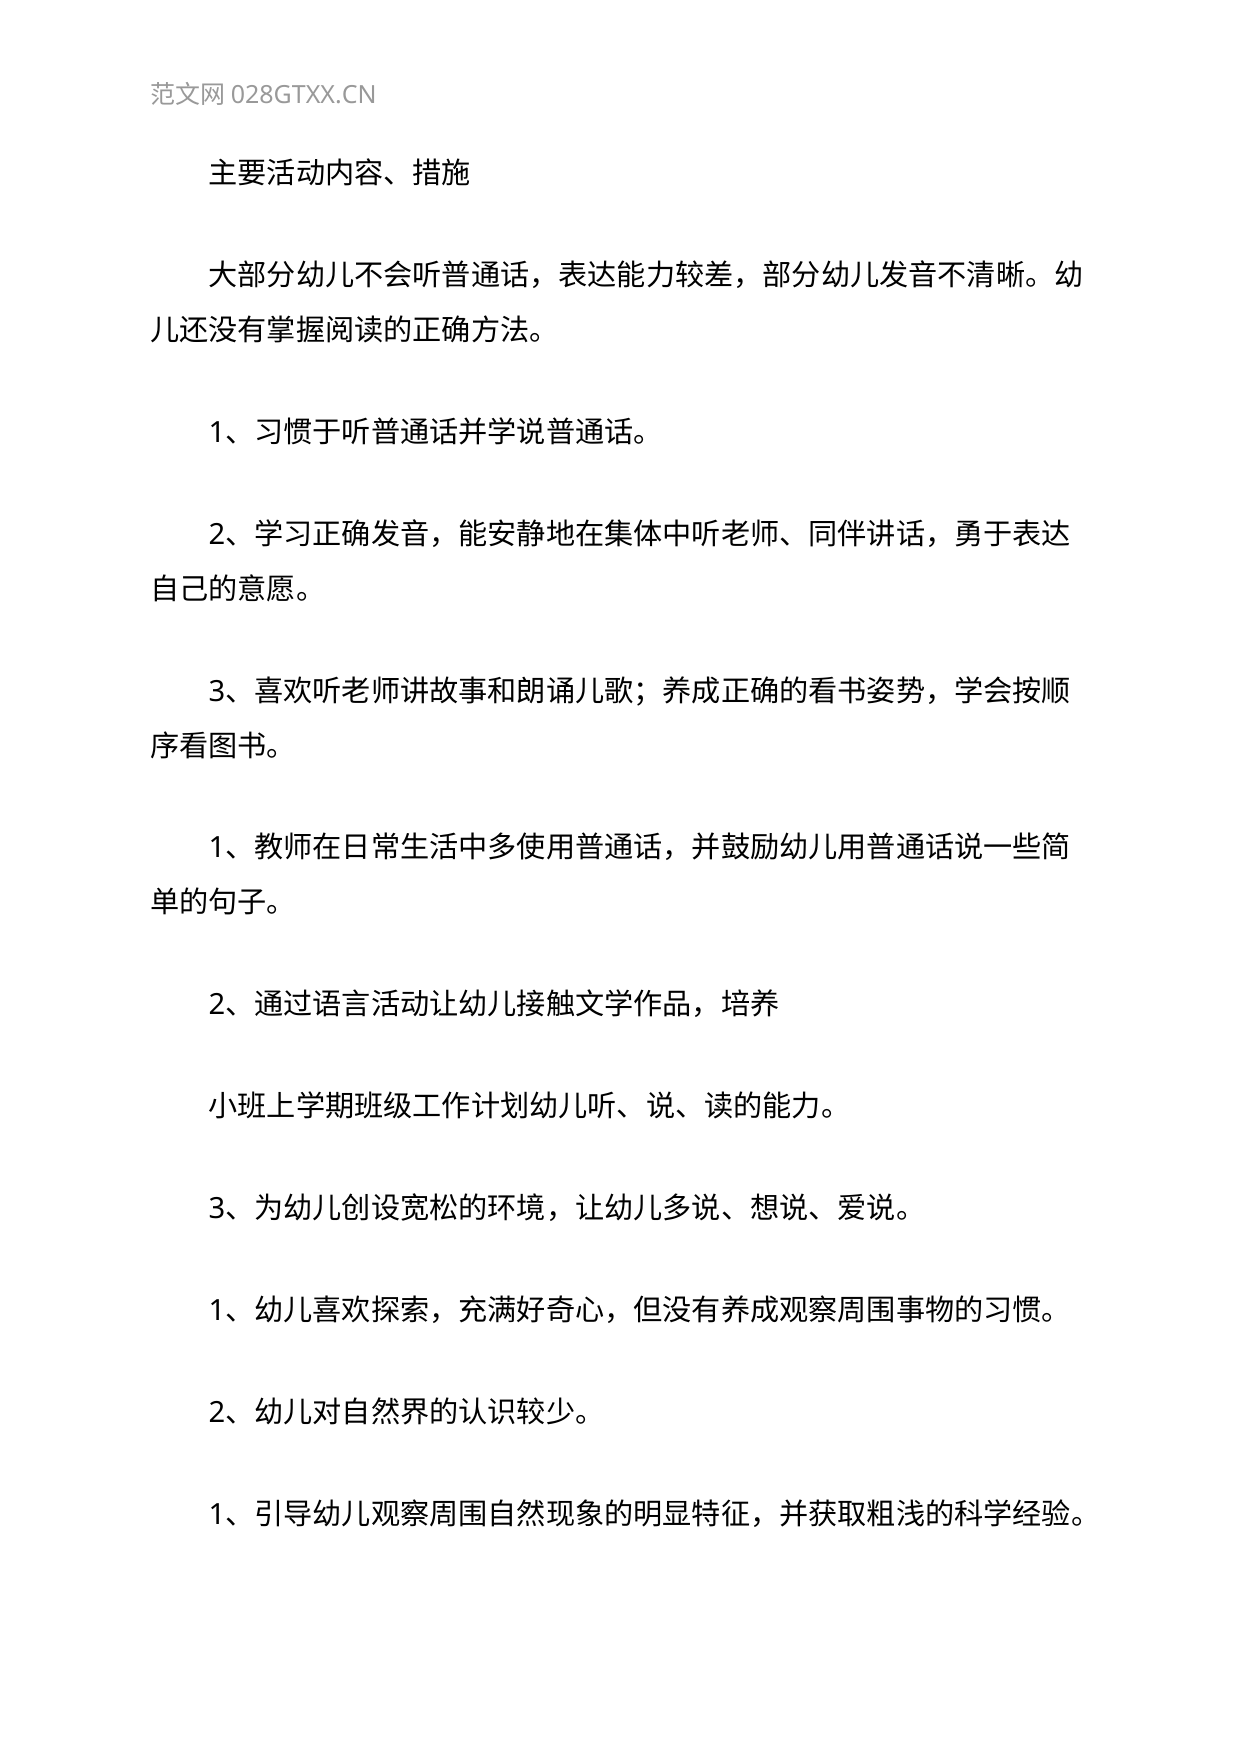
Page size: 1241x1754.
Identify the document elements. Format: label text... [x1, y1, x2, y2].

text 3、喜欢听老师讲故事和朗诵儿歌；养成正确的看书姿势，学会按顺序看图书。 [150, 667, 1090, 764]
text 1、幼儿喜欢探索，充满好奇心，但没有养成观察周围事物的习惯。 [150, 1286, 1090, 1329]
text 2、通过语言活动让幼儿接触文学作品，培养 [150, 981, 1090, 1023]
text 3、为幼儿创设宽松的环境，让幼儿多说、想说、爱说。 [150, 1184, 1090, 1227]
text 2、幼儿对自然界的认识较少。 [150, 1388, 1090, 1431]
text 大部分幼儿不会听普通话，表达能力较差，部分幼儿发音不清晰。幼儿还没有掌握阅读的正确方法。 [150, 252, 1090, 349]
text 主要活动内容、措施 [150, 150, 1090, 192]
text 2、学习正确发音，能安静地在集体中听老师、同伴讲话，勇于表达自己的意愿。 [150, 510, 1090, 608]
text 1、习惯于听普通话并学说普通话。 [150, 408, 1090, 451]
text 小班上学期班级工作计划幼儿听、说、读的能力。 [150, 1083, 1090, 1125]
text 1、引导幼儿观察周围自然现象的明显特征，并获取粗浅的科学经验。 [150, 1490, 1090, 1533]
text 1、教师在日常生活中多使用普通话，并鼓励幼儿用普通话说一些简单的句子。 [150, 824, 1090, 921]
